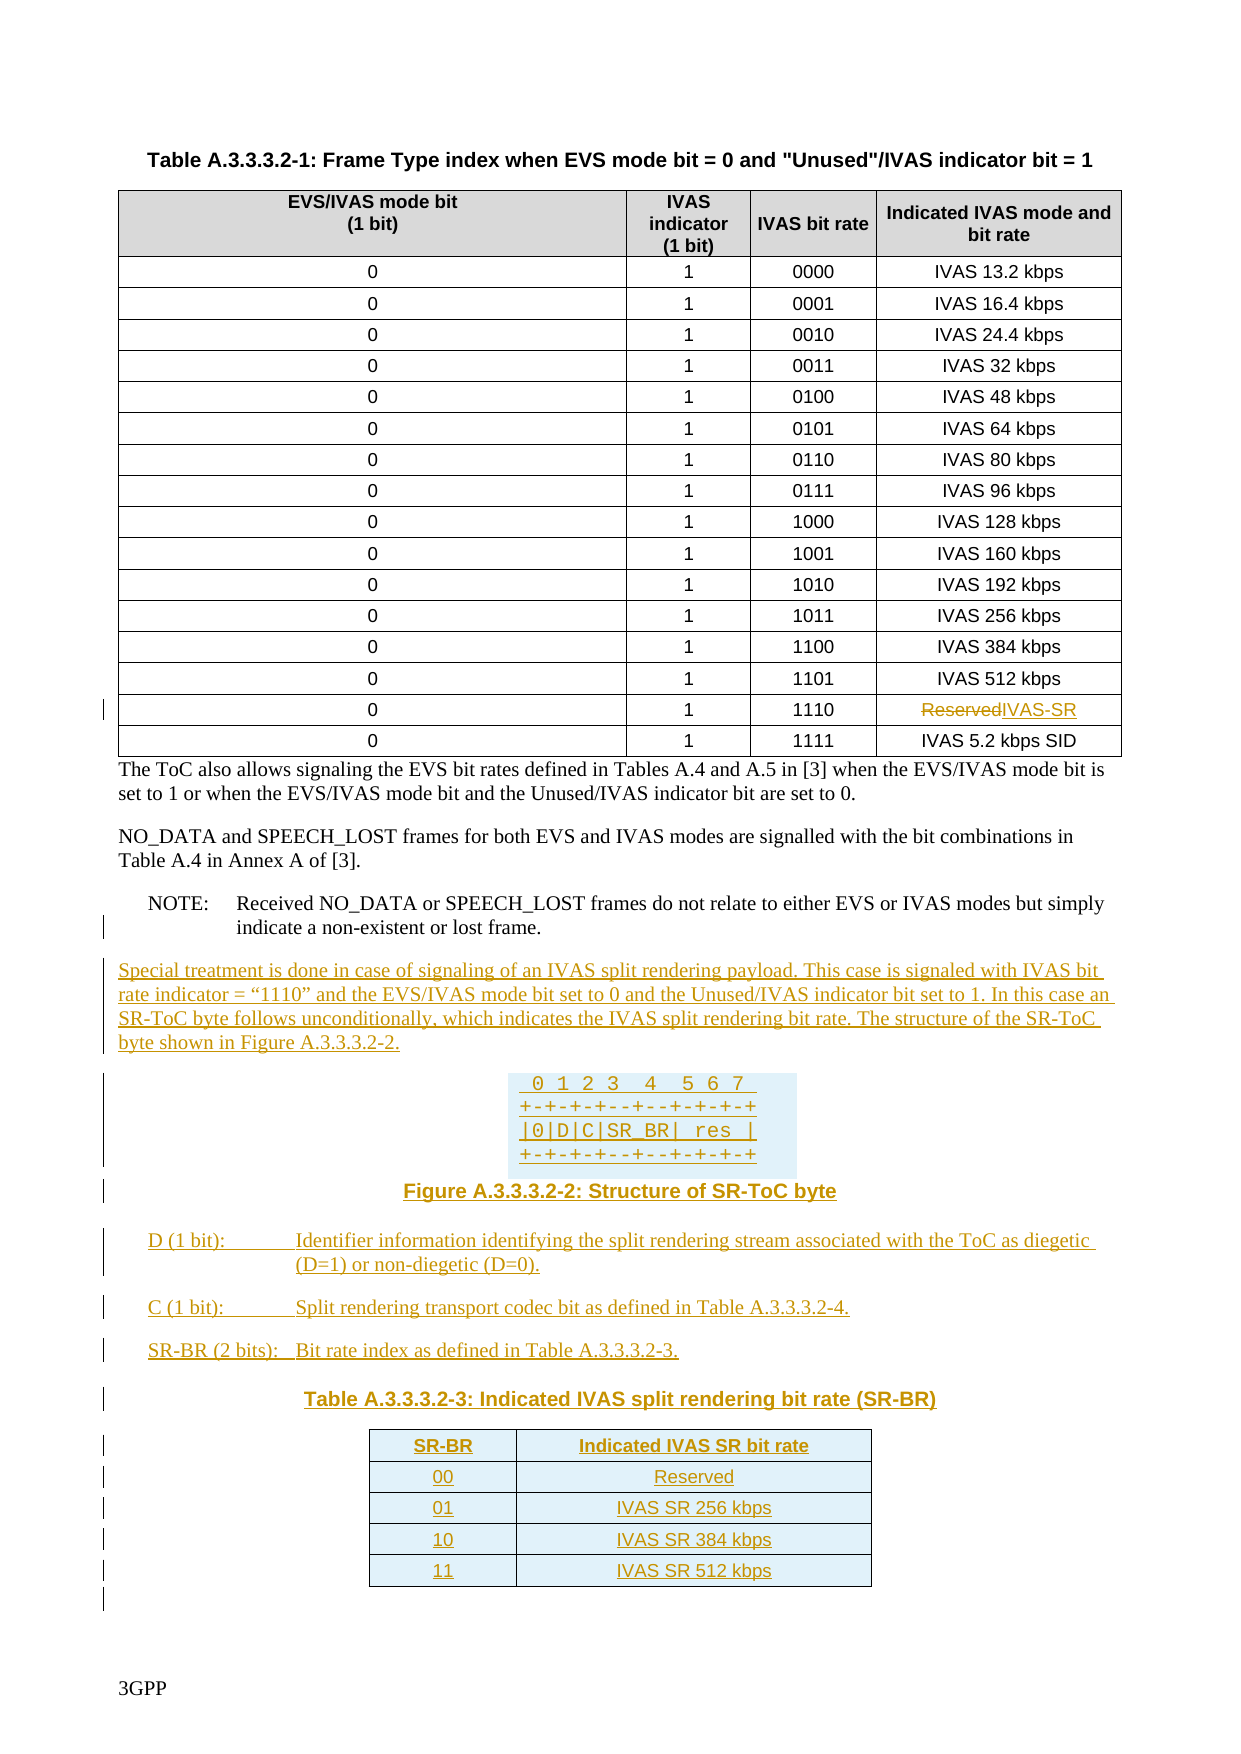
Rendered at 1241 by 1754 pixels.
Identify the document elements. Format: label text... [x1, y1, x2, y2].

table_cell 1 [627, 476, 750, 506]
table_cell IVAS 192 kbps [877, 570, 1121, 600]
table_cell 1 [627, 632, 750, 662]
text NOTE: Received NO_DATA or SPEECH_LOST frames do not relate to either EVS or IVAS modes but simply indicate a non-existent or lost frame. [148, 891, 1122, 939]
table_cell 0 [119, 726, 626, 756]
table_cell IVAS 32 kbps [877, 351, 1121, 381]
table_cell 1000 [751, 507, 876, 537]
table_cell 1 [627, 288, 750, 318]
table_cell IVAS 256 kbps [877, 601, 1121, 631]
table_cell 1011 [751, 601, 876, 631]
table_cell 1 [627, 382, 750, 412]
table_cell 0 [119, 663, 626, 693]
table_cell IVAS 24.4 kbps [877, 320, 1121, 350]
table_cell IVAS 16.4 kbps [877, 288, 1121, 318]
table_cell 0 [119, 413, 626, 443]
table_cell 0 [119, 257, 626, 287]
text The ToC also allows signaling the EVS bit rates defined in Tables A.4 and A.5 in [3] when the EVS/IVAS mode bit is set to 1 or when the EVS/IVAS mode bit and the Unused/IVAS indicator bit are set to 0. [118, 757, 1122, 805]
table_cell 1001 [751, 538, 876, 568]
table_cell 1 [627, 413, 750, 443]
table_cell IVAS 80 kbps [877, 445, 1121, 475]
table_cell 1 [627, 538, 750, 568]
table_cell 0011 [751, 351, 876, 381]
table_cell 1 [627, 726, 750, 756]
table_cell 0 [119, 320, 626, 350]
table_cell 1 [627, 445, 750, 475]
table_cell IVAS 160 kbps [877, 538, 1121, 568]
table_cell [877, 695, 1121, 725]
table_cell 1100 [751, 632, 876, 662]
table_cell 1101 [751, 663, 876, 693]
table_cell IVAS 13.2 kbps [877, 257, 1121, 287]
table_cell 0100 [751, 382, 876, 412]
table_cell 1 [627, 507, 750, 537]
table_cell 0001 [751, 288, 876, 318]
table_header Indicated IVAS mode and bit rate [877, 191, 1121, 256]
table_cell 0 [119, 570, 626, 600]
table_cell 0 [119, 632, 626, 662]
table_cell IVAS 128 kbps [877, 507, 1121, 537]
table_cell 0 [119, 538, 626, 568]
table_cell 0010 [751, 320, 876, 350]
table_cell 1111 [751, 726, 876, 756]
table_cell 1 [627, 320, 750, 350]
table_cell 0 [119, 476, 626, 506]
table_cell 1110 [751, 695, 876, 725]
table_cell 1 [627, 257, 750, 287]
table_cell 0 [119, 382, 626, 412]
table_header EVS/IVAS mode bit (1 bit) [119, 191, 626, 256]
table_cell 1 [627, 663, 750, 693]
text NO_DATA and SPEECH_LOST frames for both EVS and IVAS modes are signalled with the bit combinations in Table A.4 in Annex A of [3]. [118, 824, 1122, 872]
table_cell 1010 [751, 570, 876, 600]
table_cell IVAS 96 kbps [877, 476, 1121, 506]
table_header IVAS bit rate [751, 191, 876, 256]
table_cell 0111 [751, 476, 876, 506]
table_cell 0000 [751, 257, 876, 287]
table_cell 1 [627, 601, 750, 631]
table_cell 1 [627, 351, 750, 381]
table_cell IVAS 384 kbps [877, 632, 1121, 662]
table_cell 0110 [751, 445, 876, 475]
table_cell 0 [119, 288, 626, 318]
table_cell 0 [119, 601, 626, 631]
table_header IVAS indicator (1 bit) [627, 191, 750, 256]
table_cell IVAS 512 kbps [877, 663, 1121, 693]
table_cell IVAS 48 kbps [877, 382, 1121, 412]
table_cell 0 [119, 351, 626, 381]
text Table A.3.3.3.2-1: Frame Type index when EVS mode bit = 0 and "Unused"/IVAS indicator bit = 1 [118, 147, 1122, 171]
table_cell 1 [627, 570, 750, 600]
table_cell 0 [119, 507, 626, 537]
table_cell IVAS 64 kbps [877, 413, 1121, 443]
table_cell 0101 [751, 413, 876, 443]
table_cell IVAS 5.2 kbps SID [877, 726, 1121, 756]
table_cell 0 [119, 445, 626, 475]
table_cell 0 [119, 695, 626, 725]
table_cell 1 [627, 695, 750, 725]
